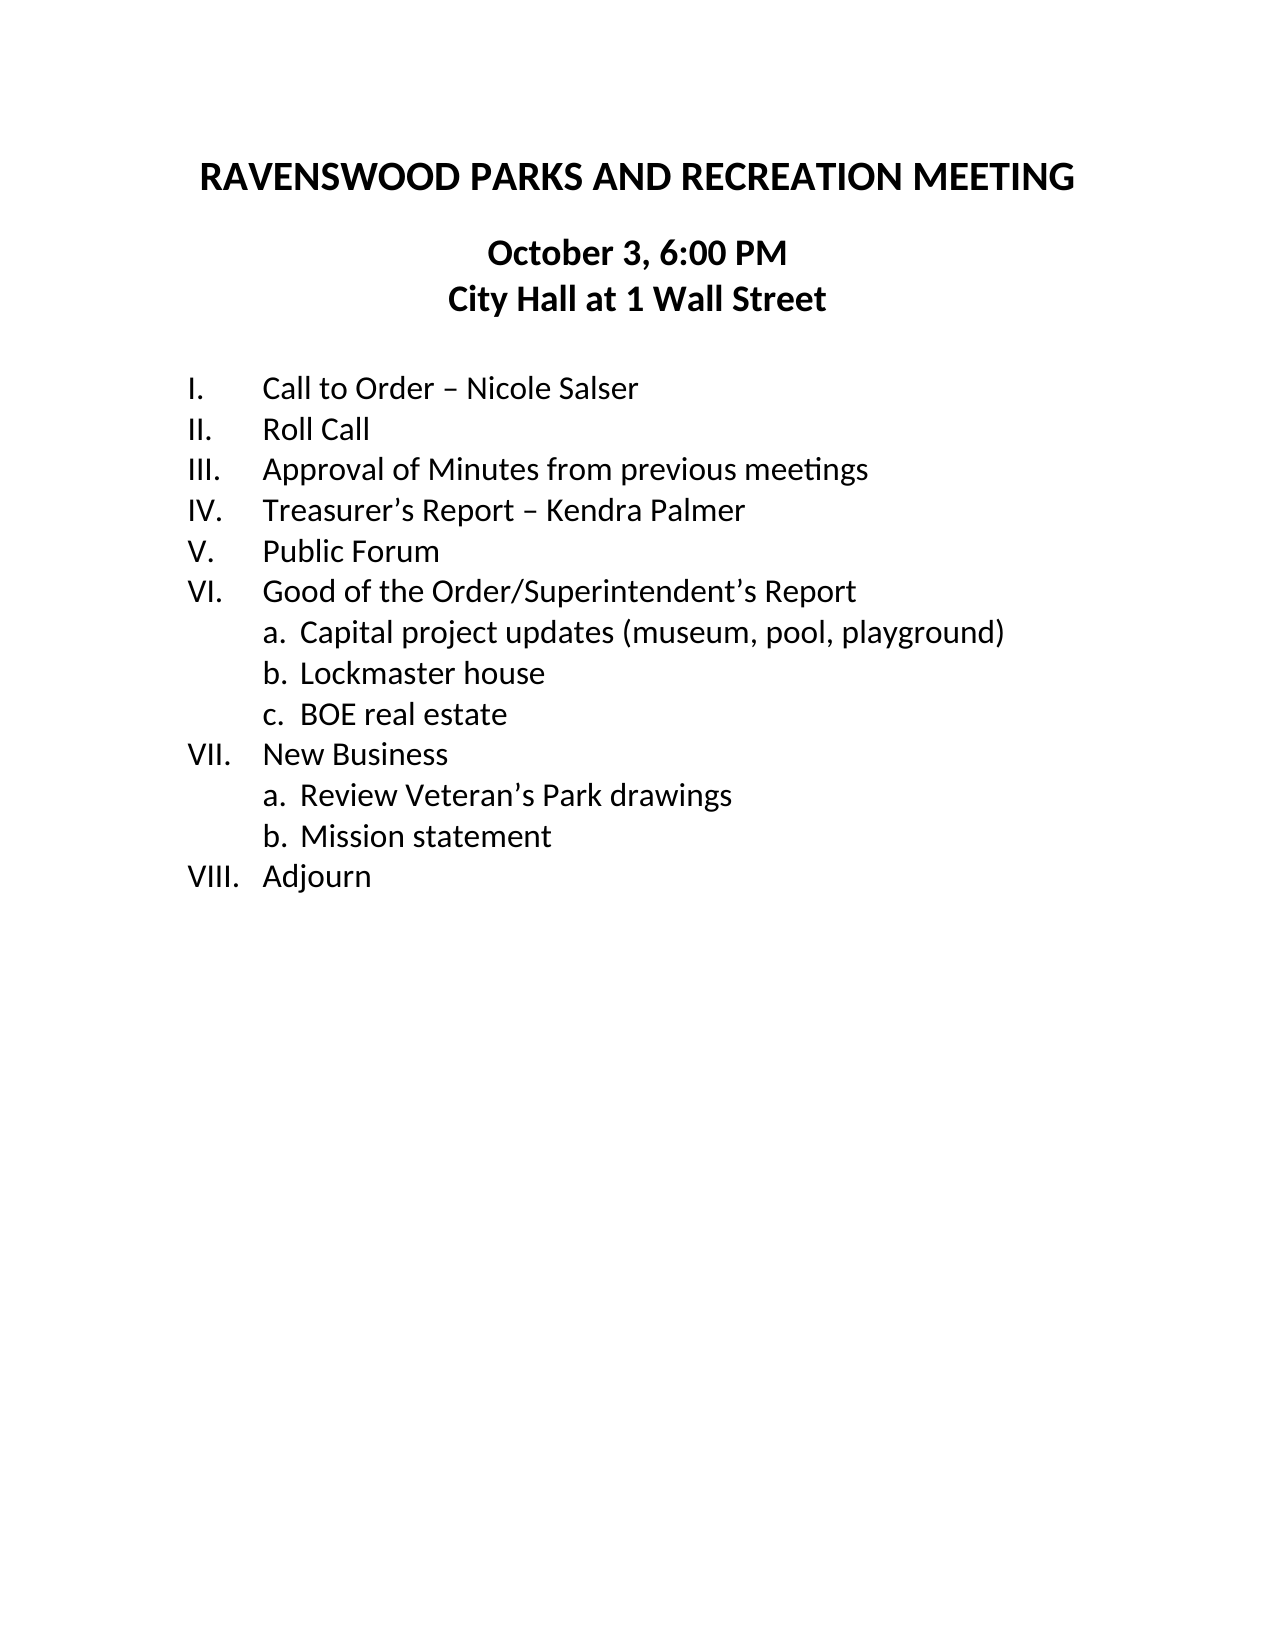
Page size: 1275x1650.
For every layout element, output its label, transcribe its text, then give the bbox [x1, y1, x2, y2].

list Capital project updates (museum, pool, playground) [262, 611, 1125, 652]
text City Hall at 1 Wall Street [150, 275, 1125, 321]
list Good of the Order/Superintendent’s Report [187, 570, 1125, 611]
list Mission statement [262, 815, 1125, 856]
text RAVENSWOOD PARKS AND RECREATION MEETING [150, 150, 1125, 201]
list Roll Call [187, 407, 1125, 448]
list Call to Order – Nicole Salser [187, 367, 1125, 407]
list Review Veteran’s Park drawings [262, 774, 1125, 815]
list New Business [187, 733, 1125, 774]
text October 3, 6:00 PM [150, 229, 1125, 275]
list BOE real estate [262, 693, 1125, 733]
list Adjourn [187, 856, 1125, 896]
list Lockmaster house [262, 652, 1125, 693]
list Approval of Minutes from previous meetings [187, 448, 1125, 489]
list Public Forum [187, 530, 1125, 570]
list Treasurer’s Report – Kendra Palmer [187, 489, 1125, 530]
